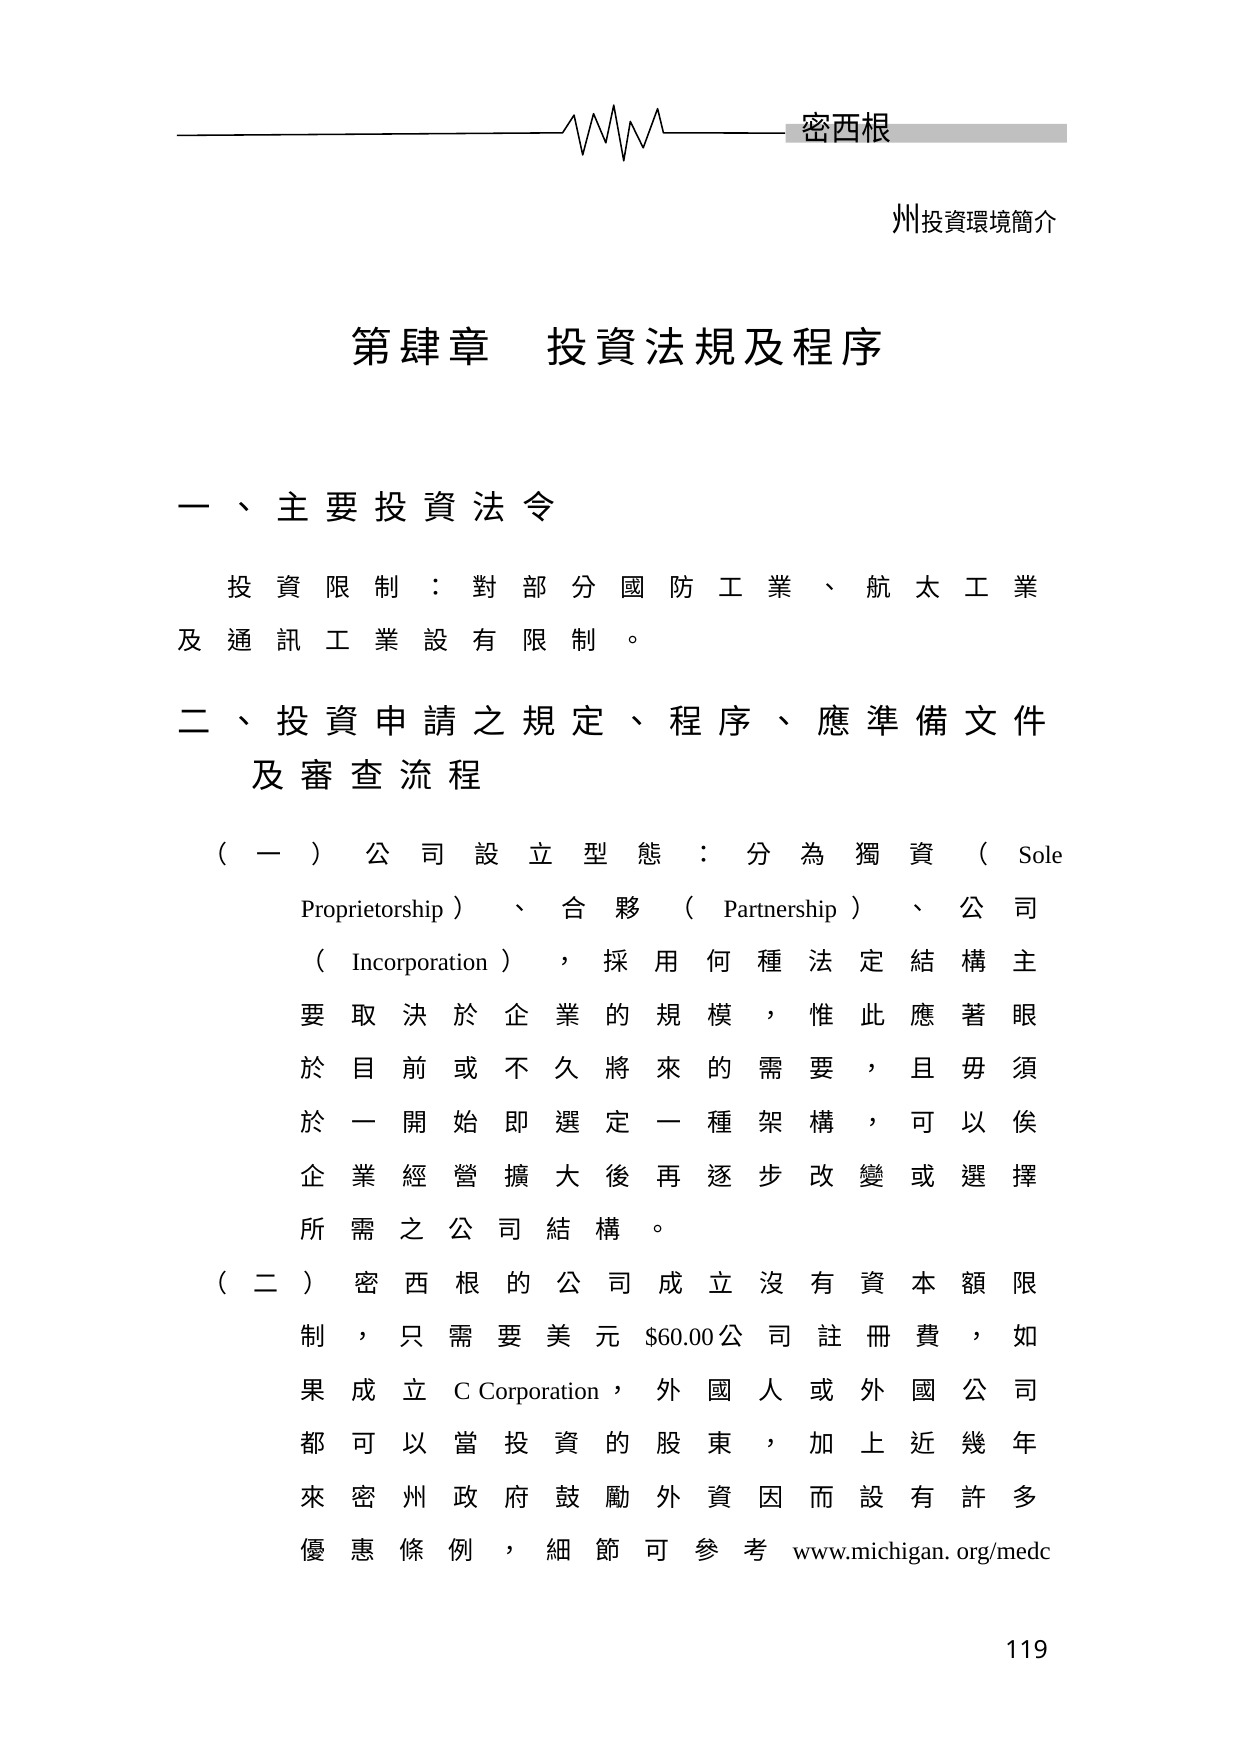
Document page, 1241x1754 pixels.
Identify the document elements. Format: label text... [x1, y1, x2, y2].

text 第肆章 投資法規及程序 [178, 291, 1063, 398]
text 投資限制：對部分國防工業、航太工業及通訊工業設有限制。 [178, 558, 1063, 666]
text （一）公司設立型態：分為獨資（Sole Proprietorship）、合夥（Partnership）、公司（Incorporation），採用何種法定結構主要取決於企業的規模，惟此應著眼於目前或不久將來的需要，且毋須於一開始即選定一種架構，可以俟企業經營擴大後再逐步改變或選擇所需之公司結構。 [202, 826, 1063, 1254]
text 二、投資申請之規定、程序、應準備文件及審查流程 [178, 692, 1063, 799]
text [202, 1254, 1063, 1576]
text 一、主要投資法令 [178, 478, 1063, 532]
